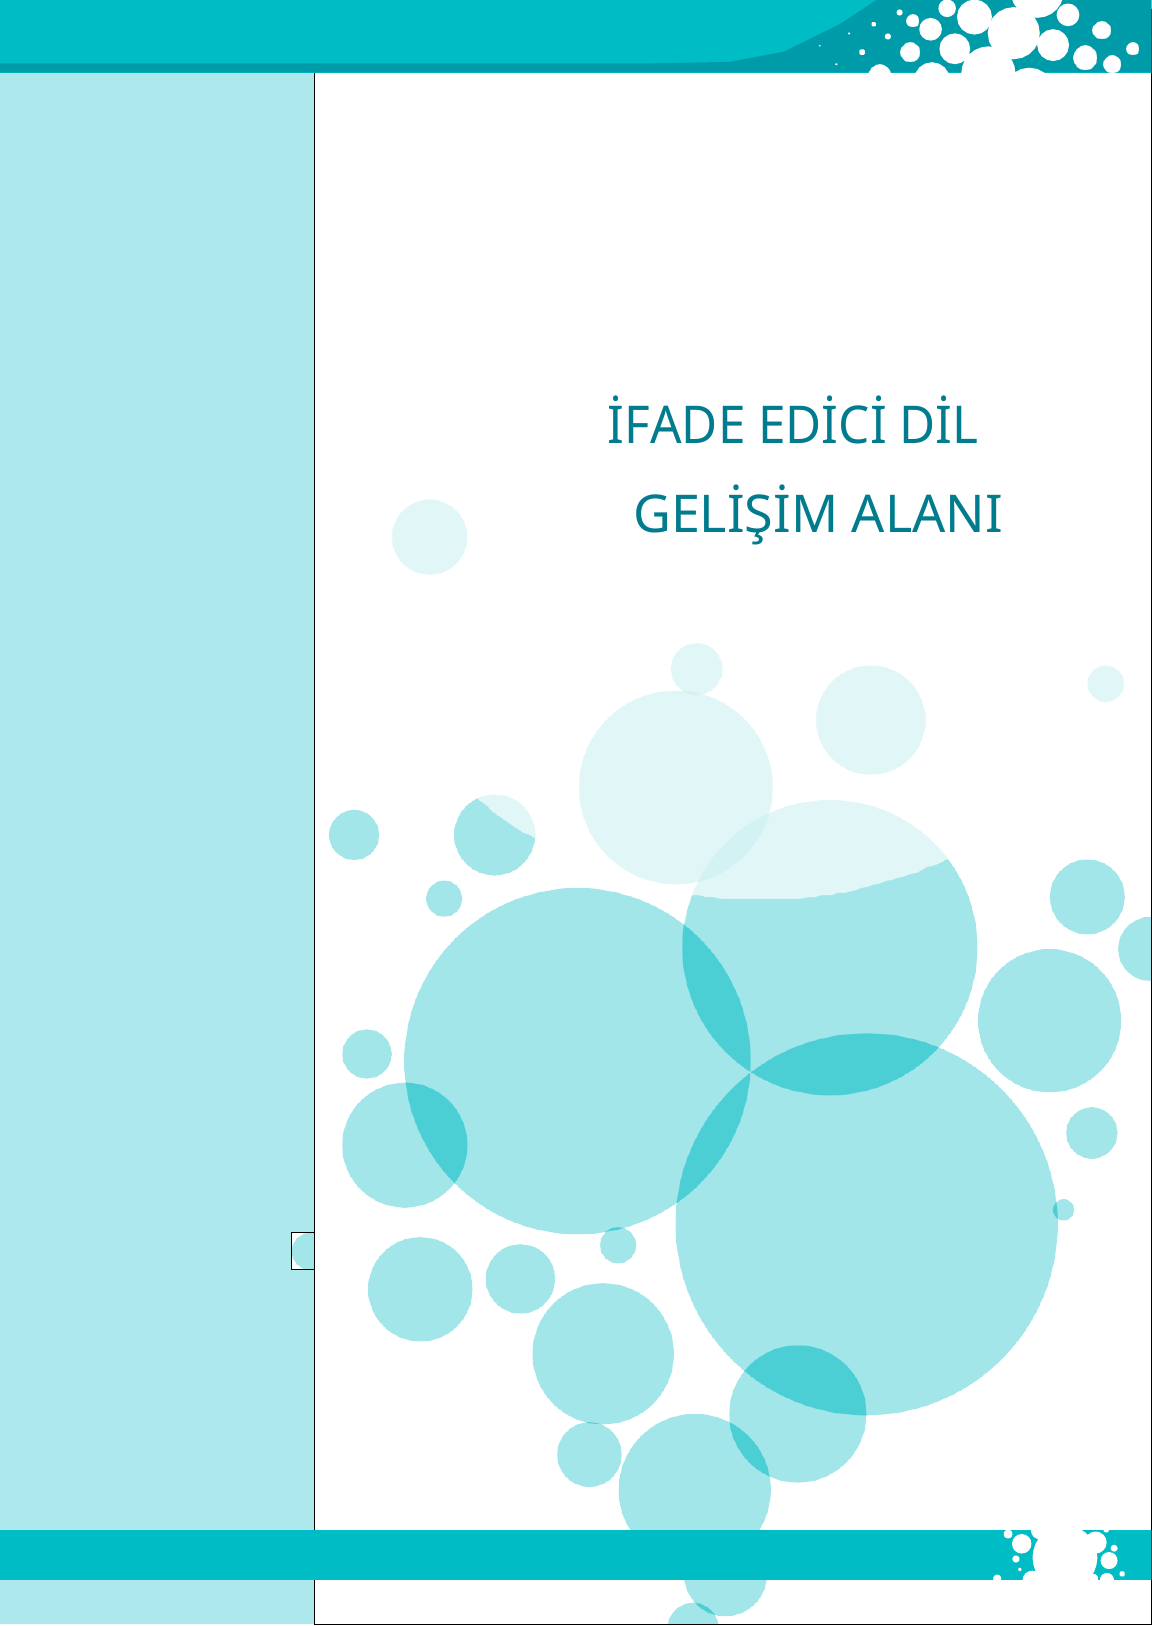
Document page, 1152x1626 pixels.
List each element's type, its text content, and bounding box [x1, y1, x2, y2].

picture [982, 0, 1015, 17]
text GELİŞİM ALANI [633, 476, 1152, 547]
picture [0, 0, 1152, 1624]
picture [292, 1233, 314, 1269]
text İFADE EDİCİ DİL [608, 388, 1152, 459]
